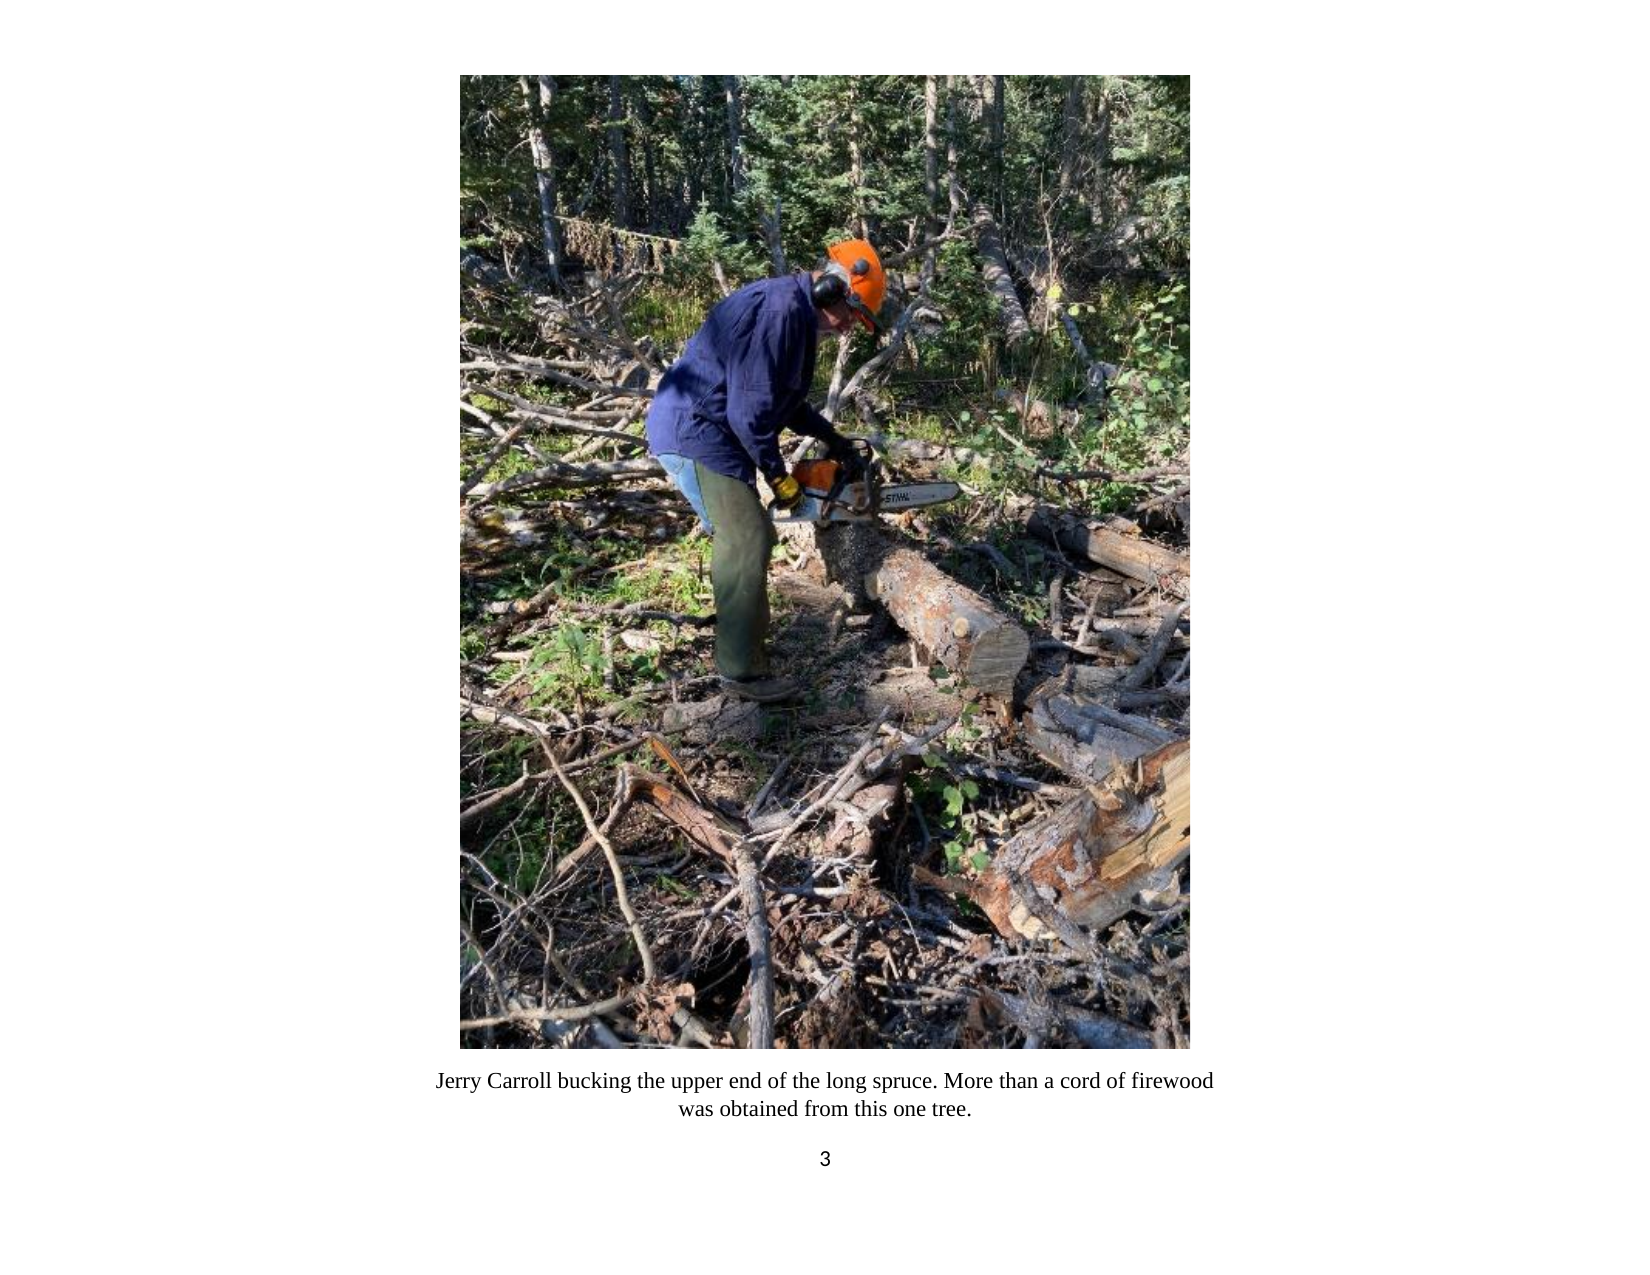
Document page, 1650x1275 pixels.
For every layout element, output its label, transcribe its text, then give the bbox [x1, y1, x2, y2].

text was obtained from this one tree. [75, 1096, 1575, 1122]
picture [460, 75, 1191, 1049]
text Jerry Carroll bucking the upper end of the long spruce. More than a cord of firewood [75, 1067, 1575, 1093]
